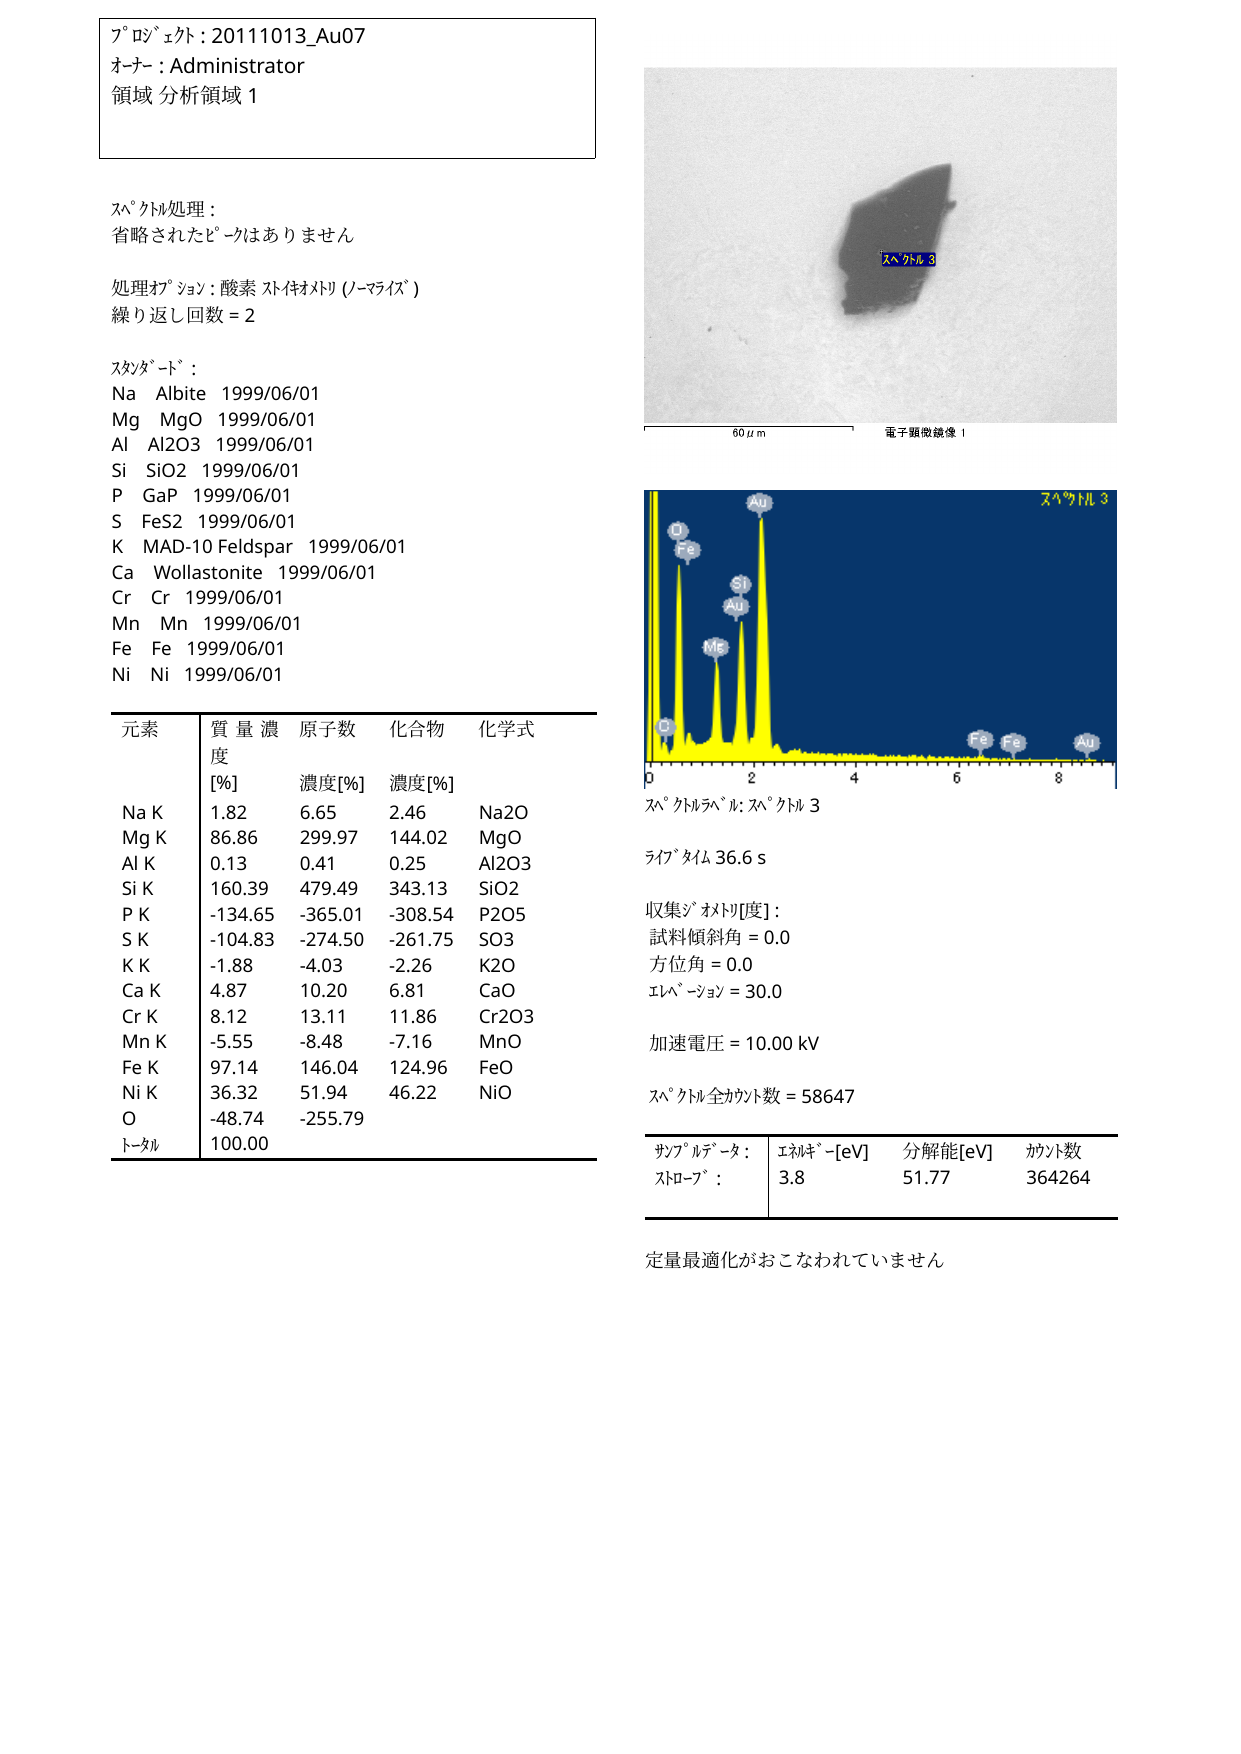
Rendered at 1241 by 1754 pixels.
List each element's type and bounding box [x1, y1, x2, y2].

picture [644, 490, 1117, 789]
picture [644, 34, 1117, 474]
